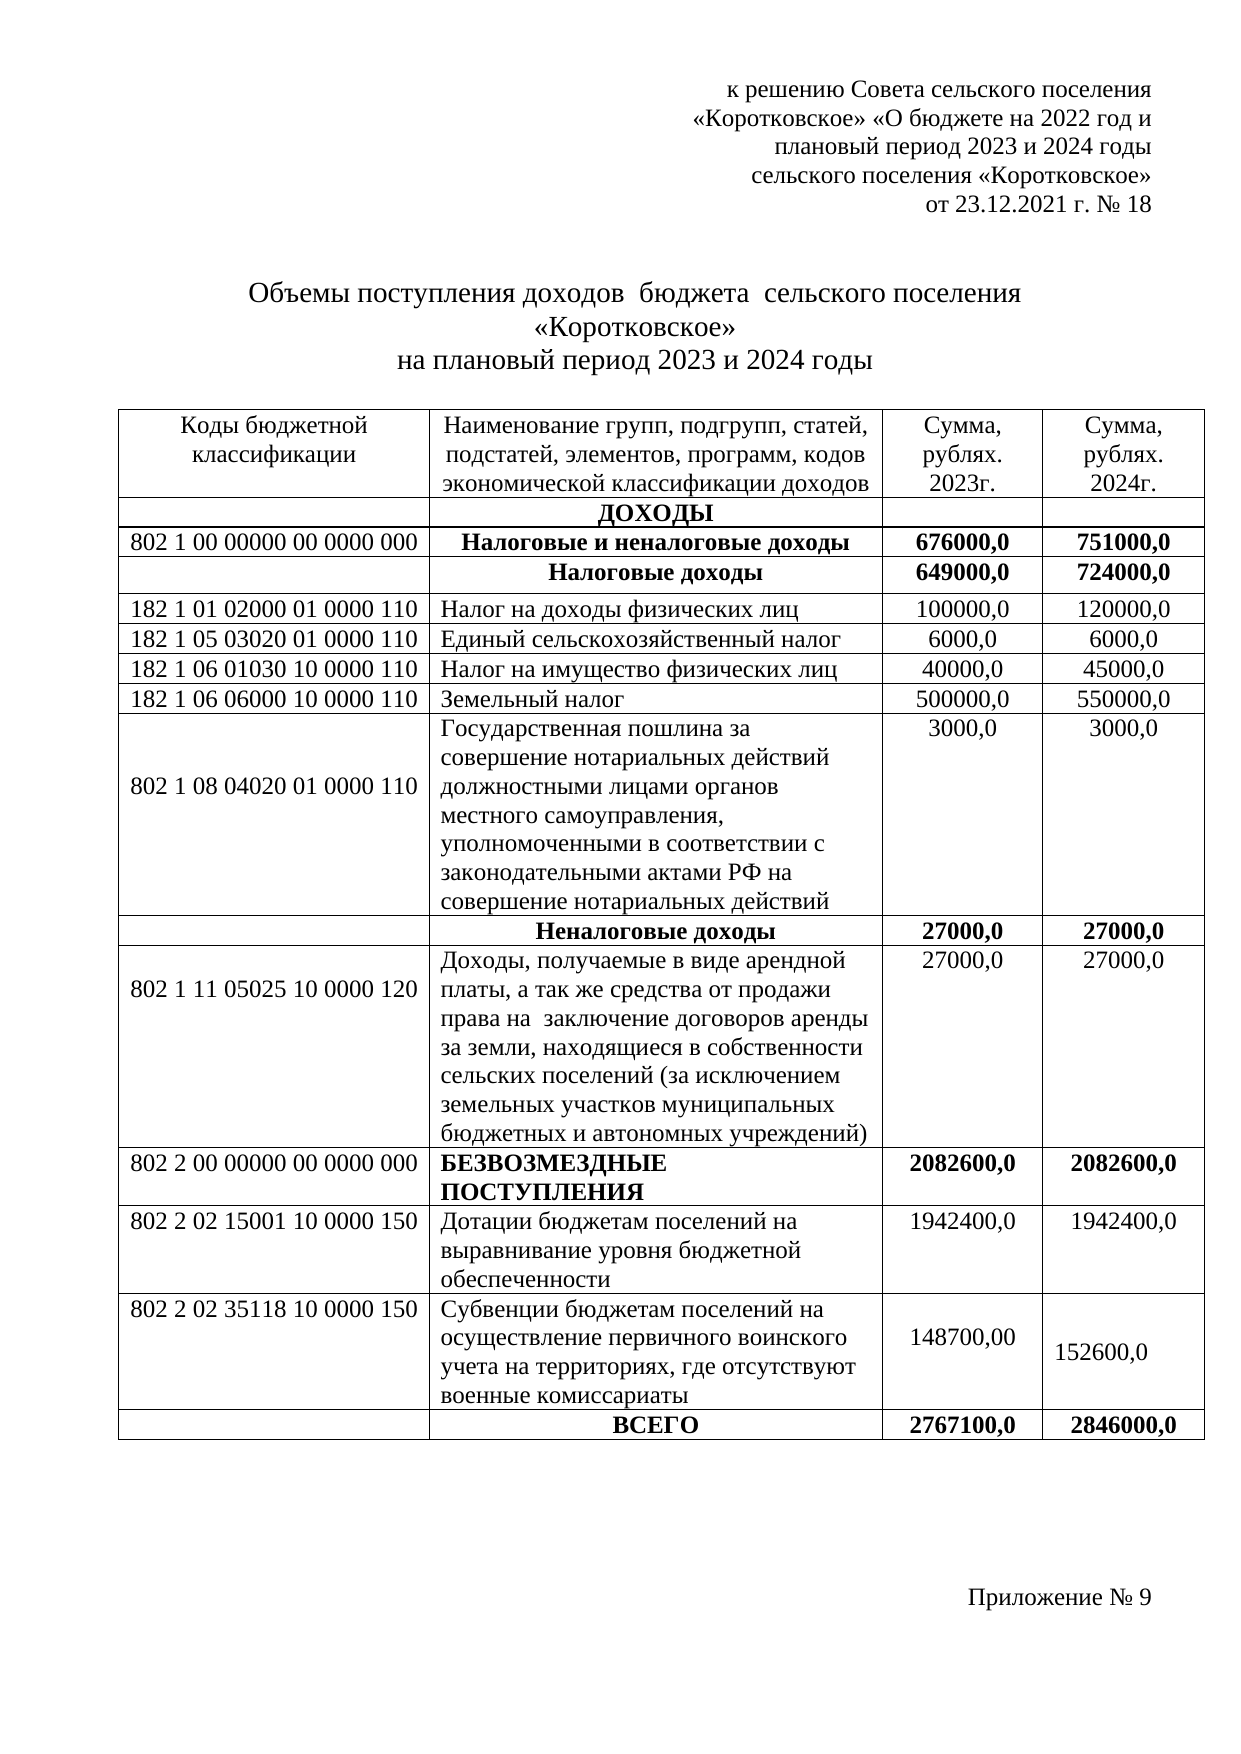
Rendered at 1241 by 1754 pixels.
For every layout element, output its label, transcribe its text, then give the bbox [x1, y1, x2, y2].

text плановый период 2023 и 2024 годы [118, 131, 1152, 160]
table_cell Налог на доходы физических лиц [430, 594, 882, 623]
table_cell 27000,0 [883, 946, 1042, 1147]
table_cell 2767100,0 [883, 1410, 1042, 1438]
table_cell 802 2 02 35118 10 0000 150 [119, 1294, 429, 1409]
table_cell [1043, 498, 1204, 526]
table_cell 2846000,0 [1043, 1410, 1204, 1438]
table_cell 649000,0 [883, 557, 1042, 593]
table_cell 550000,0 [1043, 684, 1204, 712]
table_cell Доходы, получаемые в виде арендной платы, а так же средства от продажи права на заключение договоров аренды за земли, находящиеся в собственности сельских поселений (за исключением земельных участков муниципальных бюджетных и автономных учреждений) [430, 946, 882, 1147]
table_cell ВСЕГО [430, 1410, 882, 1438]
table_header Коды бюджетной классификации [119, 410, 429, 497]
table_cell Дотации бюджетам поселений на выравнивание уровня бюджетной обеспеченности [430, 1206, 882, 1293]
text сельского поселения «Коротковское» [118, 160, 1152, 189]
table_cell 802 2 02 15001 10 0000 150 [119, 1206, 429, 1293]
table_cell БЕЗВОЗМЕЗДНЫЕ ПОСТУПЛЕНИЯ [430, 1148, 882, 1205]
table_cell Земельный налог [430, 684, 882, 712]
table_cell 6000,0 [883, 624, 1042, 653]
table_cell 676000,0 [883, 528, 1042, 556]
table_cell 3000,0 [1043, 714, 1204, 915]
text на плановый период 2023 и 2024 годы [118, 342, 1152, 376]
table_cell 40000,0 [883, 654, 1042, 683]
text «Коротковское» [118, 309, 1152, 342]
table_cell 802 1 11 05025 10 0000 120 [119, 946, 429, 1147]
table_cell 3000,0 [883, 714, 1042, 915]
table_cell 182 1 01 02000 01 0000 110 [119, 594, 429, 623]
table_cell 45000,0 [1043, 654, 1204, 683]
table_cell 802 2 00 00000 00 0000 000 [119, 1148, 429, 1205]
table_cell Неналоговые доходы [430, 916, 882, 944]
text Приложение № 9 [118, 1582, 1152, 1611]
table_cell 182 1 06 01030 10 0000 110 [119, 654, 429, 683]
text «Коротковское» «О бюджете на 2022 год и [118, 103, 1152, 131]
table_cell [119, 498, 429, 526]
table_cell Субвенции бюджетам поселений на осуществление первичного воинского учета на территориях, где отсутствуют военные комиссариаты [430, 1294, 882, 1409]
table_cell 1942400,0 [883, 1206, 1042, 1293]
table_cell 500000,0 [883, 684, 1042, 712]
table_cell [119, 1410, 429, 1438]
table_cell 100000,0 [883, 594, 1042, 623]
table_cell 120000,0 [1043, 594, 1204, 623]
text к решению Совета сельского поселения [118, 74, 1152, 103]
table_cell 182 1 05 03020 01 0000 110 [119, 624, 429, 653]
table_cell 27000,0 [883, 916, 1042, 944]
table_cell Налоговые и неналоговые доходы [430, 528, 882, 556]
table_cell 751000,0 [1043, 528, 1204, 556]
table_cell 6000,0 [1043, 624, 1204, 653]
table_cell 2082600,0 [1043, 1148, 1204, 1205]
table_cell 802 1 00 00000 00 0000 000 [119, 528, 429, 556]
table_cell [883, 498, 1042, 526]
table_cell 802 1 08 04020 01 0000 110 [119, 714, 429, 915]
table_header Наименование групп, подгрупп, статей, подстатей, элементов, программ, кодов экономической классификации доходов [430, 410, 882, 497]
table_cell [119, 916, 429, 944]
table_cell 148700,00 [883, 1294, 1042, 1409]
table_cell Единый сельскохозяйственный налог [430, 624, 882, 653]
table_cell 1942400,0 [1043, 1206, 1204, 1293]
table_header Сумма, рублях. 2024г. [1043, 410, 1204, 497]
table_header Сумма, рублях. 2023г. [883, 410, 1042, 497]
table_cell Налог на имущество физических лиц [430, 654, 882, 683]
table_cell 2082600,0 [883, 1148, 1042, 1205]
table_cell ДОХОДЫ [430, 498, 882, 526]
table_cell 724000,0 [1043, 557, 1204, 593]
table_cell 27000,0 [1043, 916, 1204, 944]
table_cell [119, 557, 429, 593]
table_cell Государственная пошлина за совершение нотариальных действий должностными лицами органов местного самоуправления, уполномоченными в соответствии с законодательными актами РФ на совершение нотариальных действий [430, 714, 882, 915]
table_cell 182 1 06 06000 10 0000 110 [119, 684, 429, 712]
table_cell 152600,0 [1043, 1294, 1204, 1409]
text Объемы поступления доходов бюджета сельского поселения [118, 275, 1152, 309]
table_cell 27000,0 [1043, 946, 1204, 1147]
table_cell Налоговые доходы [430, 557, 882, 593]
text от 23.12.2021 г. № 18 [118, 189, 1152, 218]
